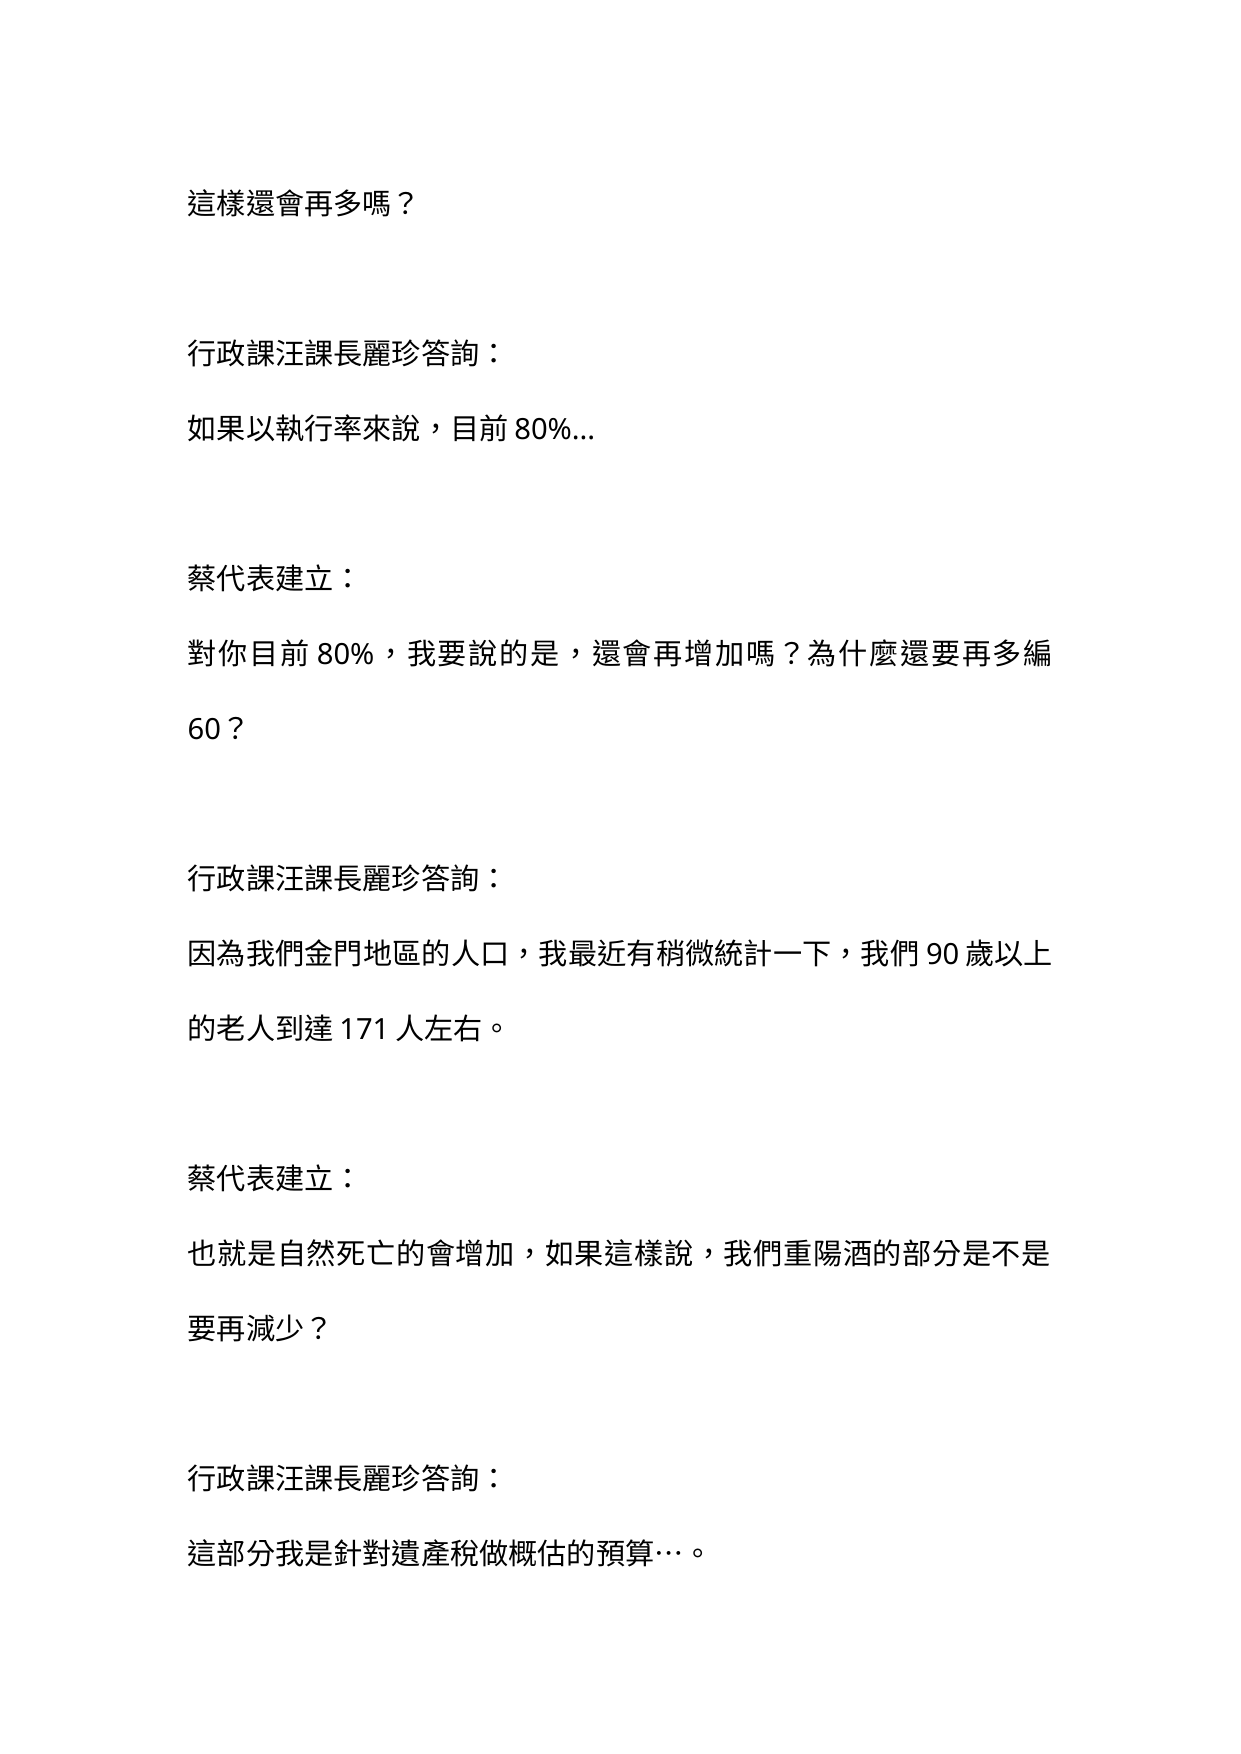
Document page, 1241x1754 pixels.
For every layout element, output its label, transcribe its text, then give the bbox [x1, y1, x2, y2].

text 這樣還會再多嗎？ [187, 164, 1053, 239]
text 行政課汪課長麗珍答詢： [187, 839, 1053, 914]
text 蔡代表建立： [187, 539, 1053, 614]
text 行政課汪課長麗珍答詢： [187, 1439, 1053, 1514]
text 蔡代表建立： [187, 1139, 1053, 1214]
text 行政課汪課長麗珍答詢： [187, 314, 1053, 389]
text 如果以執行率來說，目前80%... [187, 389, 1053, 464]
text 也就是自然死亡的會增加，如果這樣說，我們重陽酒的部分是不是要再減少？ [187, 1214, 1053, 1364]
text 這部分我是針對遺產稅做概估的預算…。 [187, 1514, 1053, 1589]
text 因為我們金門地區的人口，我最近有稍微統計一下，我們90歲以上的老人到達171人左右。 [187, 914, 1053, 1064]
text 對你目前80%，我要說的是，還會再增加嗎？為什麼還要再多編60？ [187, 614, 1053, 764]
